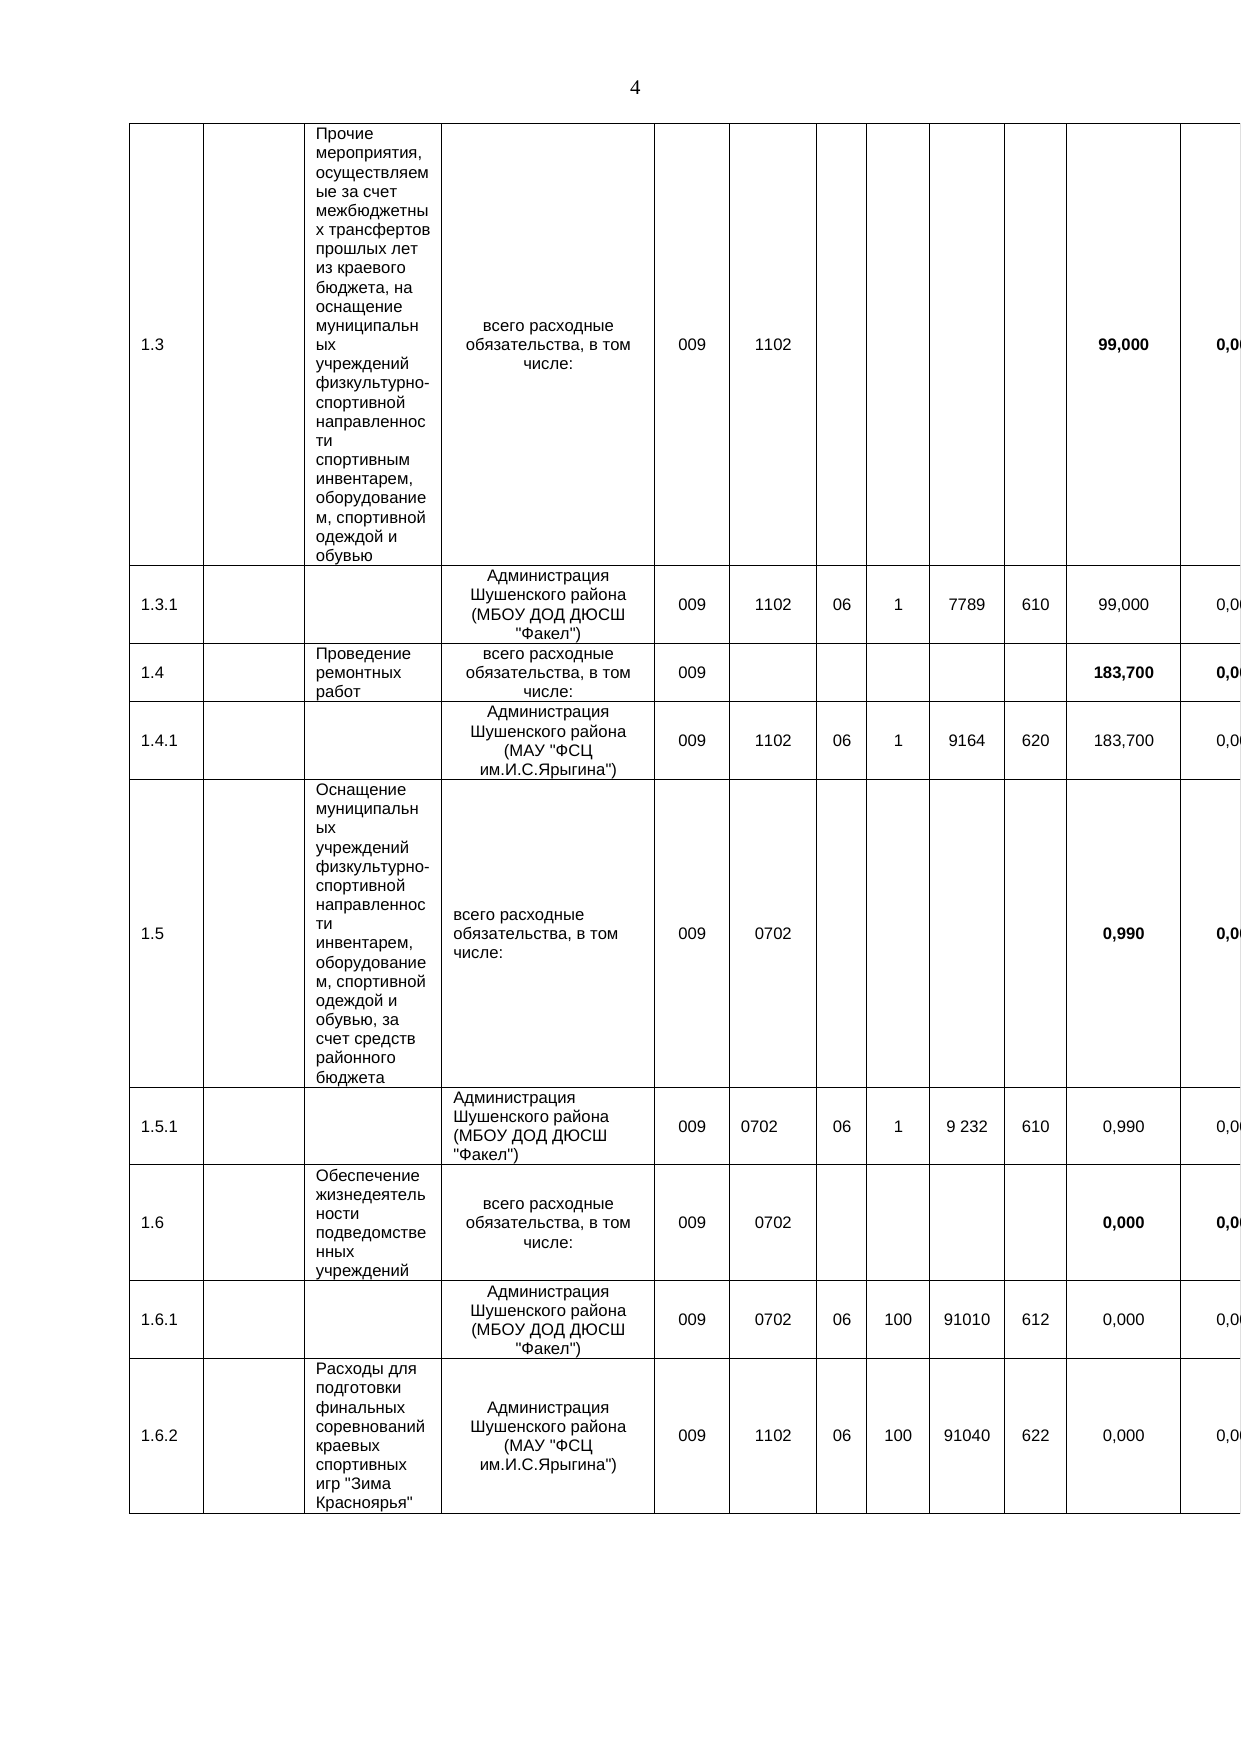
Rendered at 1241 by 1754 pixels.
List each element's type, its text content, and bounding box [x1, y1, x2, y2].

table_cell Оснащение муниципальных учреждений физкультурно-спортивной направленности инвентарем, оборудованием, спортивной одеждой и обувью, за счет средств районного бюджета [305, 780, 441, 1087]
table_cell 009 [655, 124, 729, 565]
table_cell 9 232 [930, 1088, 1004, 1164]
table_cell [817, 644, 866, 701]
table_cell 0,000 [1181, 780, 1240, 1087]
table_cell Проведение ремонтных работ [305, 644, 441, 701]
table_cell 1 [867, 566, 929, 643]
table_cell 0,000 [1181, 566, 1240, 643]
table_cell 1.6.1 [130, 1281, 203, 1358]
table_cell 06 [817, 702, 866, 779]
table_cell 0,000 [1181, 702, 1240, 779]
table_cell [204, 1281, 304, 1358]
table_cell 009 [655, 1359, 729, 1512]
table_cell Прочие мероприятия, осуществляемые за счет межбюджетных трансфертов прошлых лет из краевого бюджета, на оснащение муниципальных учреждений физкультурно-спортивной направленности спортивным инвентарем, оборудованием, спортивной одеждой и обувью [305, 124, 441, 565]
table_cell [305, 566, 441, 643]
table_cell 1102 [730, 566, 816, 643]
table_cell [305, 702, 441, 779]
table_cell 9164 [930, 702, 1004, 779]
table_cell [204, 1165, 304, 1280]
table_cell 1.3 [130, 124, 203, 565]
table_cell всего расходные обязательства, в том числе: [442, 780, 654, 1087]
table_cell [305, 1281, 441, 1358]
table_cell 610 [1005, 1088, 1066, 1164]
table_cell [867, 644, 929, 701]
table_cell 0,000 [1181, 1281, 1240, 1358]
table_cell 0,000 [1067, 1165, 1180, 1280]
table_cell [1005, 124, 1066, 565]
table_cell 0,000 [1067, 1281, 1180, 1358]
table_cell всего расходные обязательства, в том числе: [442, 1165, 654, 1280]
table_cell 009 [655, 1165, 729, 1280]
table_cell 06 [817, 1088, 866, 1164]
table_cell [204, 566, 304, 643]
table_cell 0,990 [1067, 780, 1180, 1087]
table_cell 622 [1005, 1359, 1066, 1512]
table_cell 009 [655, 1088, 729, 1164]
table_cell 99,000 [1067, 566, 1180, 643]
table_cell 0,990 [1067, 1088, 1180, 1164]
table_cell 009 [655, 566, 729, 643]
table_cell [867, 1165, 929, 1280]
table_cell 7789 [930, 566, 1004, 643]
table_cell Администрация Шушенского района (МАУ "ФСЦ им.И.С.Ярыгина") [442, 1359, 654, 1512]
table_cell 1.4 [130, 644, 203, 701]
table_cell 612 [1005, 1281, 1066, 1358]
table_cell 0,000 [1067, 1359, 1180, 1512]
table_cell всего расходные обязательства, в том числе: [442, 644, 654, 701]
table_cell всего расходные обязательства, в том числе: [442, 124, 654, 565]
table_cell 0702 [730, 780, 816, 1087]
table_cell 0702 [730, 1165, 816, 1280]
table_cell [305, 1088, 441, 1164]
table_cell 0,000 [1181, 124, 1240, 565]
table_cell [930, 1165, 1004, 1280]
table_cell 1102 [730, 124, 816, 565]
table_cell 0702 [730, 1281, 816, 1358]
table_cell 1 [867, 702, 929, 779]
table_cell Администрация Шушенского района (МАУ "ФСЦ им.И.С.Ярыгина") [442, 702, 654, 779]
table_cell Расходы для подготовки финальных соревнований краевых спортивных игр "Зима Красноярья" [305, 1359, 441, 1512]
table_cell [1005, 1165, 1066, 1280]
table_cell 0,000 [1181, 1165, 1240, 1280]
table_cell 06 [817, 566, 866, 643]
table_cell [204, 644, 304, 701]
table_cell 06 [817, 1359, 866, 1512]
table_cell [1005, 644, 1066, 701]
table_cell 183,700 [1067, 702, 1180, 779]
table_cell 99,000 [1067, 124, 1180, 565]
table_cell Администрация Шушенского района (МБОУ ДОД ДЮСШ "Факел") [442, 566, 654, 643]
table_cell [817, 780, 866, 1087]
table_cell [930, 644, 1004, 701]
table_cell 0,000 [1181, 1088, 1240, 1164]
table_cell Обеспечение жизнедеятельности подведомственных учреждений [305, 1165, 441, 1280]
table_cell 100 [867, 1281, 929, 1358]
table_cell 1.5 [130, 780, 203, 1087]
table_cell 183,700 [1067, 644, 1180, 701]
table_cell 1.6 [130, 1165, 203, 1280]
table_cell [1005, 780, 1066, 1087]
table_cell [867, 124, 929, 565]
table_cell 0,000 [1181, 644, 1240, 701]
table_cell [204, 1359, 304, 1512]
table_cell [930, 124, 1004, 565]
table_cell 610 [1005, 566, 1066, 643]
table_cell 009 [655, 644, 729, 701]
table_cell 06 [817, 1281, 866, 1358]
table_cell 91010 [930, 1281, 1004, 1358]
table_cell [204, 124, 304, 565]
table_cell 009 [655, 1281, 729, 1358]
table_cell 1.4.1 [130, 702, 203, 779]
table_cell 1 [867, 1088, 929, 1164]
table_cell [867, 780, 929, 1087]
table_cell 009 [655, 780, 729, 1087]
table_cell 0,000 [1181, 1359, 1240, 1512]
table_cell 620 [1005, 702, 1066, 779]
table_cell Администрация Шушенского района (МБОУ ДОД ДЮСШ "Факел") [442, 1281, 654, 1358]
table_cell [817, 124, 866, 565]
table_cell 1102 [730, 1359, 816, 1512]
table_cell [204, 1088, 304, 1164]
table_cell 91040 [930, 1359, 1004, 1512]
table_cell [817, 1165, 866, 1280]
table_cell 1.5.1 [130, 1088, 203, 1164]
table_cell 1102 [730, 702, 816, 779]
table_cell 0702 [730, 1088, 816, 1164]
table_cell 1.6.2 [130, 1359, 203, 1512]
table_cell 1.3.1 [130, 566, 203, 643]
table_cell [730, 644, 816, 701]
table_cell [204, 780, 304, 1087]
table_cell Администрация Шушенского района (МБОУ ДОД ДЮСШ "Факел") [442, 1088, 654, 1164]
table_cell 009 [655, 702, 729, 779]
table_cell [204, 702, 304, 779]
table_cell [930, 780, 1004, 1087]
table_cell 100 [867, 1359, 929, 1512]
